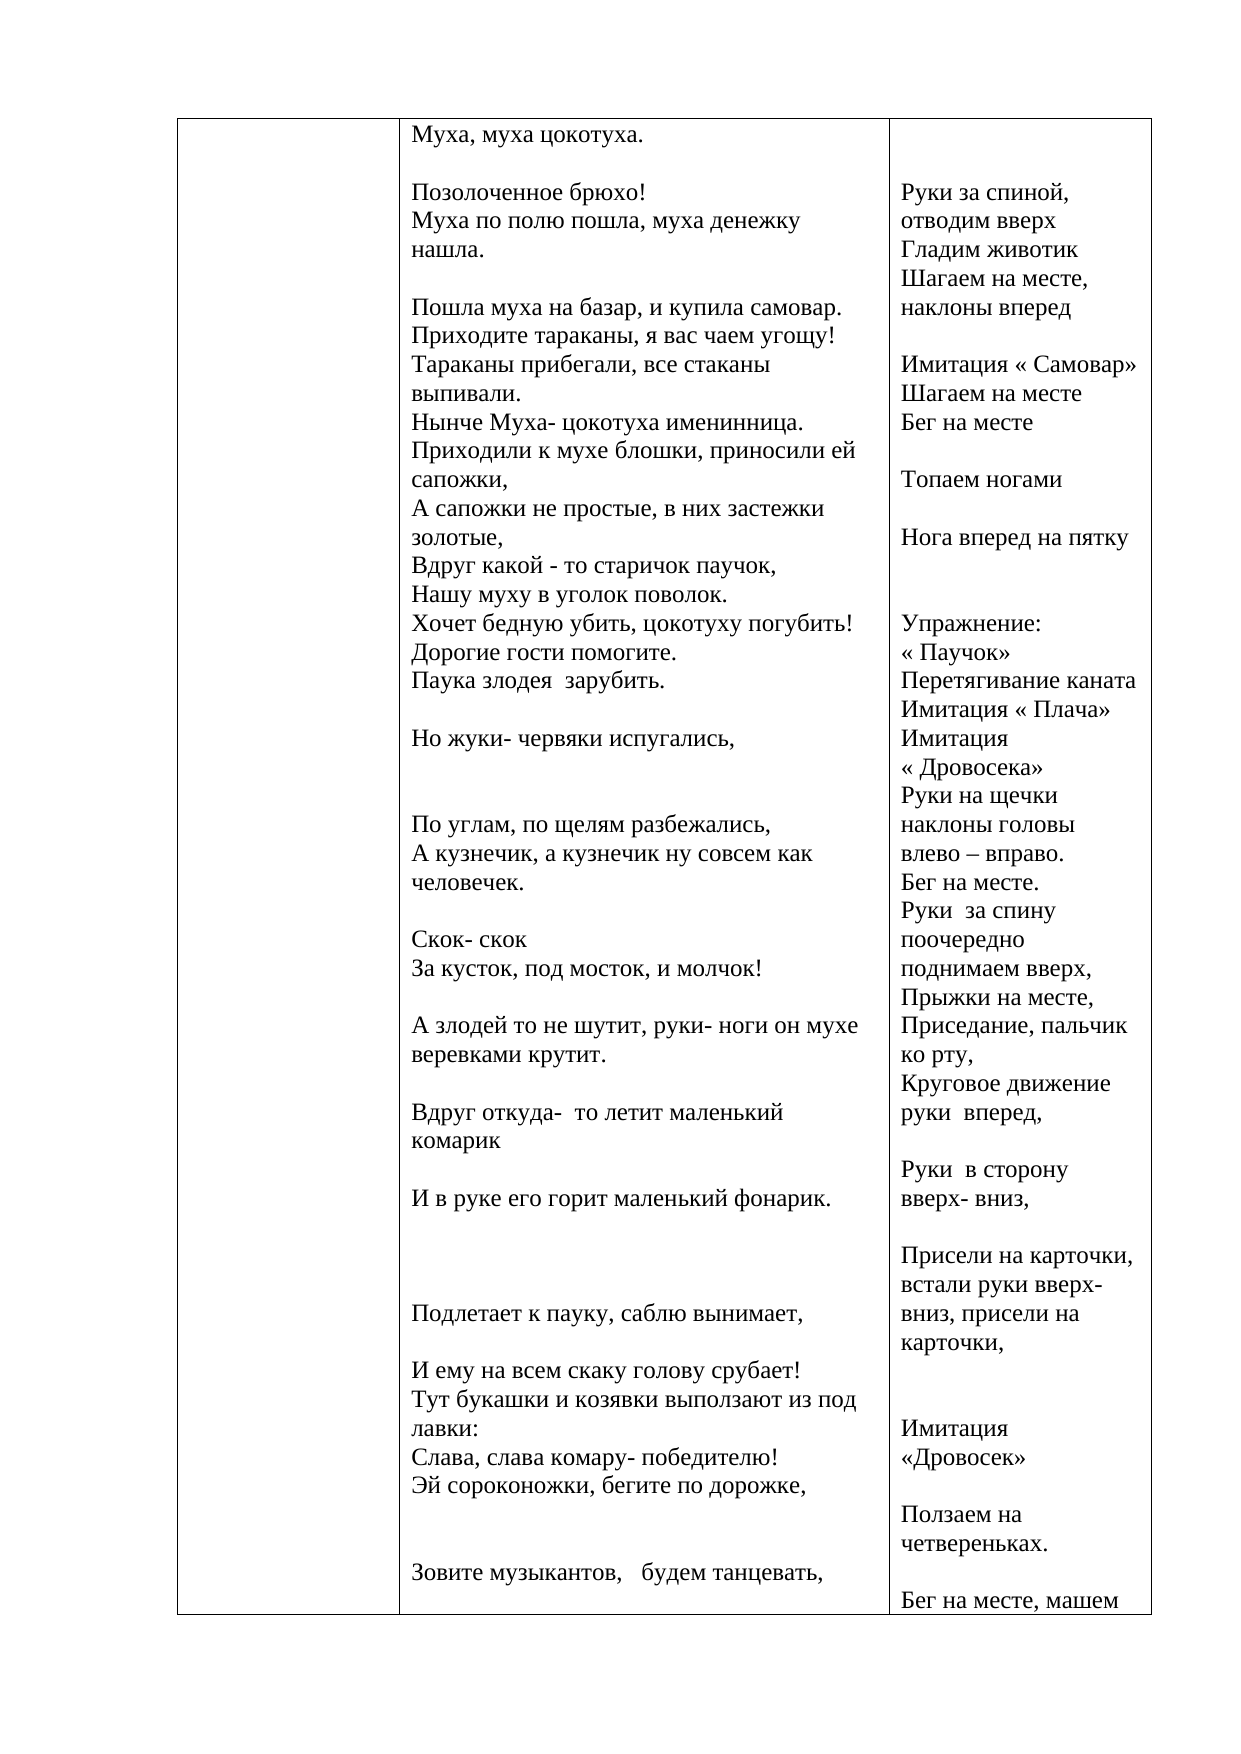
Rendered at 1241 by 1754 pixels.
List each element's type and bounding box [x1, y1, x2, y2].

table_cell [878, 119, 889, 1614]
table_cell [178, 119, 399, 1614]
table_cell [890, 119, 1151, 1614]
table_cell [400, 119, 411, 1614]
